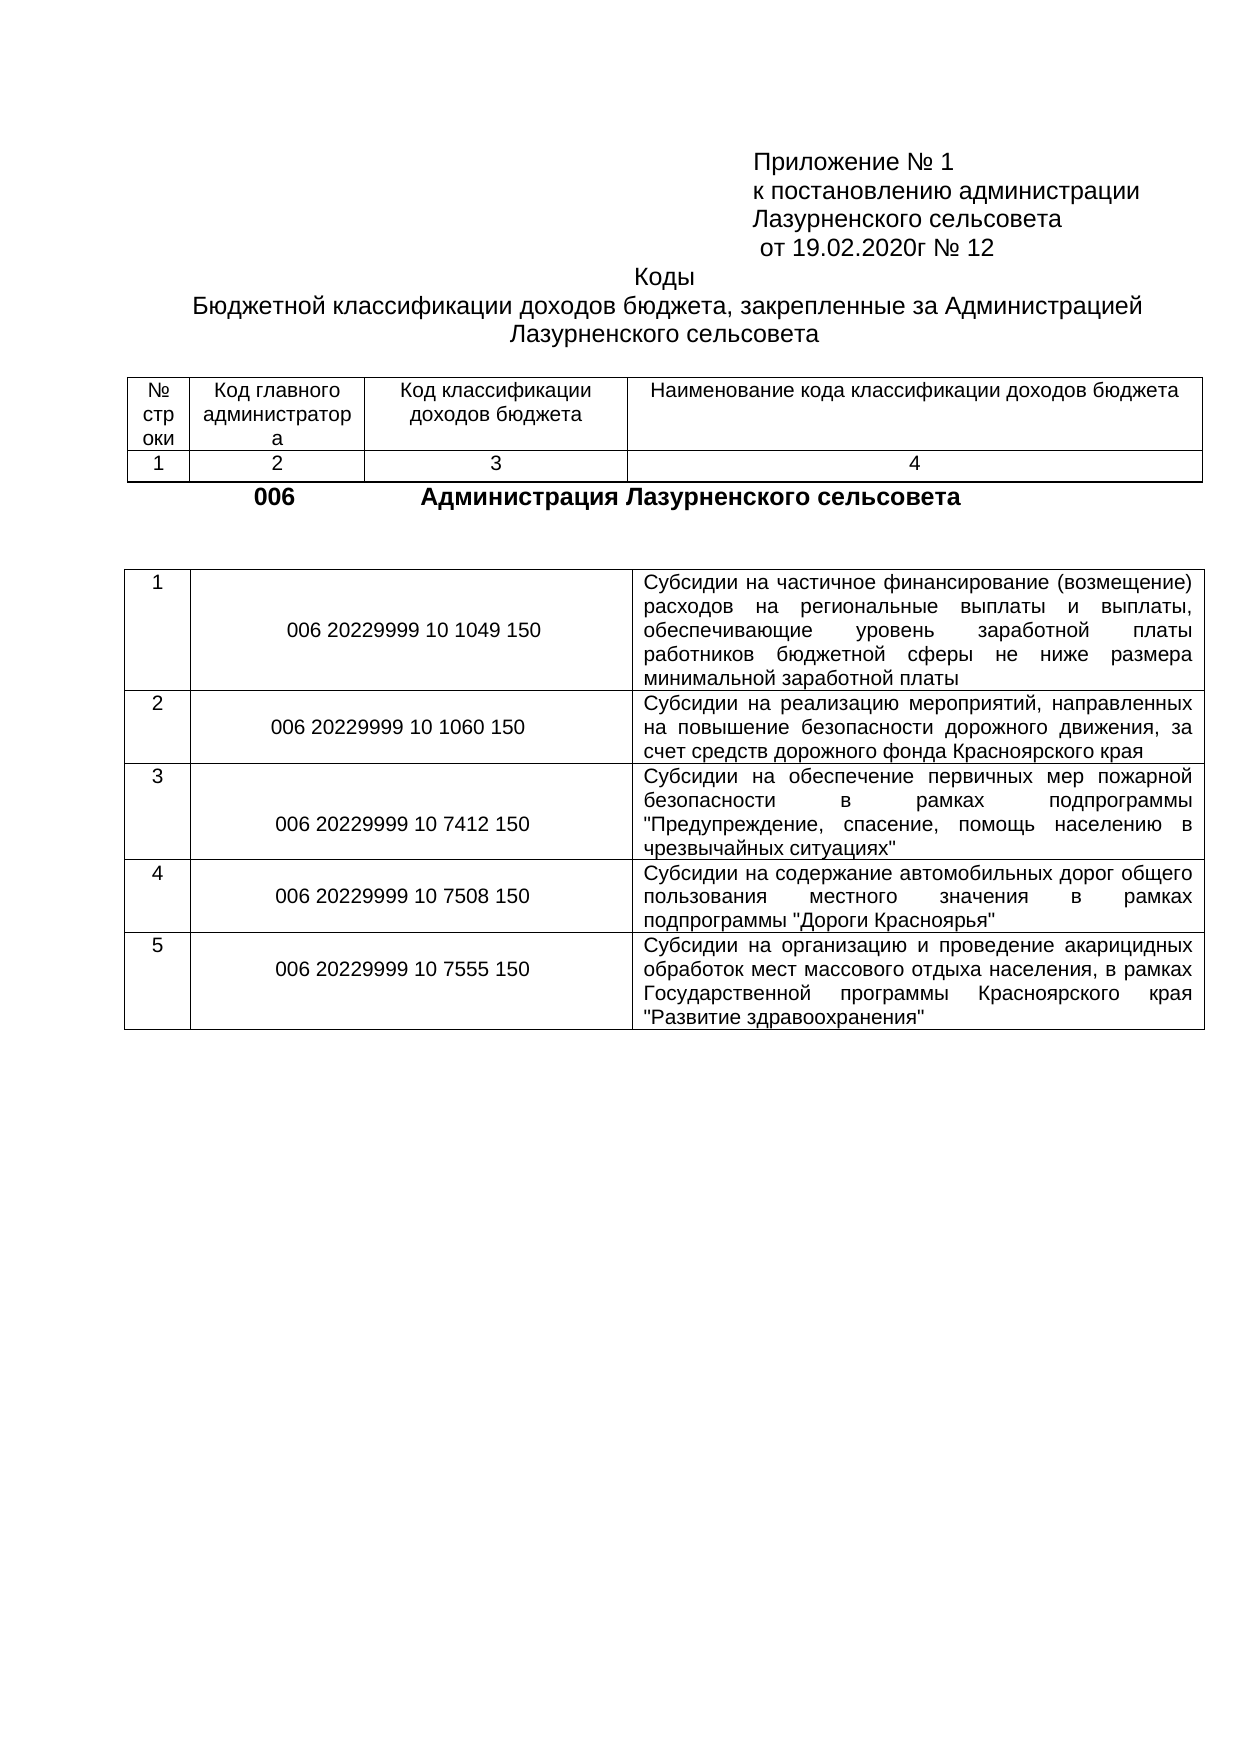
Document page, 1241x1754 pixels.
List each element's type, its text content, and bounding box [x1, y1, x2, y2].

table_cell 4 [125, 860, 190, 932]
table_cell 1 [128, 451, 189, 481]
table_cell 2 [125, 691, 190, 762]
table_header Субсидии на частичное финансирование (возмещение) расходов на региональные выплаты и выплаты, обеспечивающие уровень заработной платы работников бюджетной сферы не ниже размера минимальной заработной платы [633, 570, 1204, 689]
table_header Наименование кода классификации доходов бюджета [628, 378, 1202, 450]
text Лазурненского сельсовета [177, 204, 1152, 233]
text Бюджетной классификации доходов бюджета, закрепленные за Администрацией Лазурненского сельсовета [177, 291, 1152, 348]
table_cell 006 20229999 10 7508 150 [191, 860, 632, 932]
table_cell 006 20229999 10 7555 150 [191, 933, 632, 1029]
table_cell 4 [628, 451, 1202, 481]
text Приложение № 1 [753, 147, 1152, 176]
table_cell 3 [125, 764, 190, 859]
table_cell 3 [365, 451, 627, 481]
table_header Код классификации доходов бюджета [365, 378, 627, 450]
table_header № строки [128, 378, 189, 450]
table_header 1 [125, 570, 190, 689]
text от 19.02.2020г № 12 [177, 233, 1152, 262]
text Коды [177, 262, 1152, 291]
table_cell 006 20229999 10 7412 150 [191, 764, 632, 859]
table_cell Субсидии на реализацию мероприятий, направленных на повышение безопасности дорожного движения, за счет средств дорожного фонда Красноярского края [633, 691, 1204, 762]
table_cell 5 [125, 933, 190, 1029]
table_cell 2 [190, 451, 364, 481]
table_cell Субсидии на организацию и проведение акарицидных обработок мест массового отдыха населения, в рамках Государственной программы Красноярского края "Развитие здравоохранения" [633, 933, 1204, 1029]
text 006 Администрация Лазурненского сельсовета [177, 483, 1152, 511]
table_cell Субсидии на содержание автомобильных дорог общего пользования местного значения в рамках подпрограммы "Дороги Красноярья" [633, 860, 1204, 932]
table_cell Субсидии на обеспечение первичных мер пожарной безопасности в рамках подпрограммы "Предупреждение, спасение, помощь населению в чрезвычайных ситуациях" [633, 764, 1204, 859]
table_header Код главного администратора [190, 378, 364, 450]
text к постановлению администрации [177, 176, 1152, 204]
table_header 006 20229999 10 1049 150 [191, 570, 632, 689]
table_cell 006 20229999 10 1060 150 [191, 691, 632, 762]
